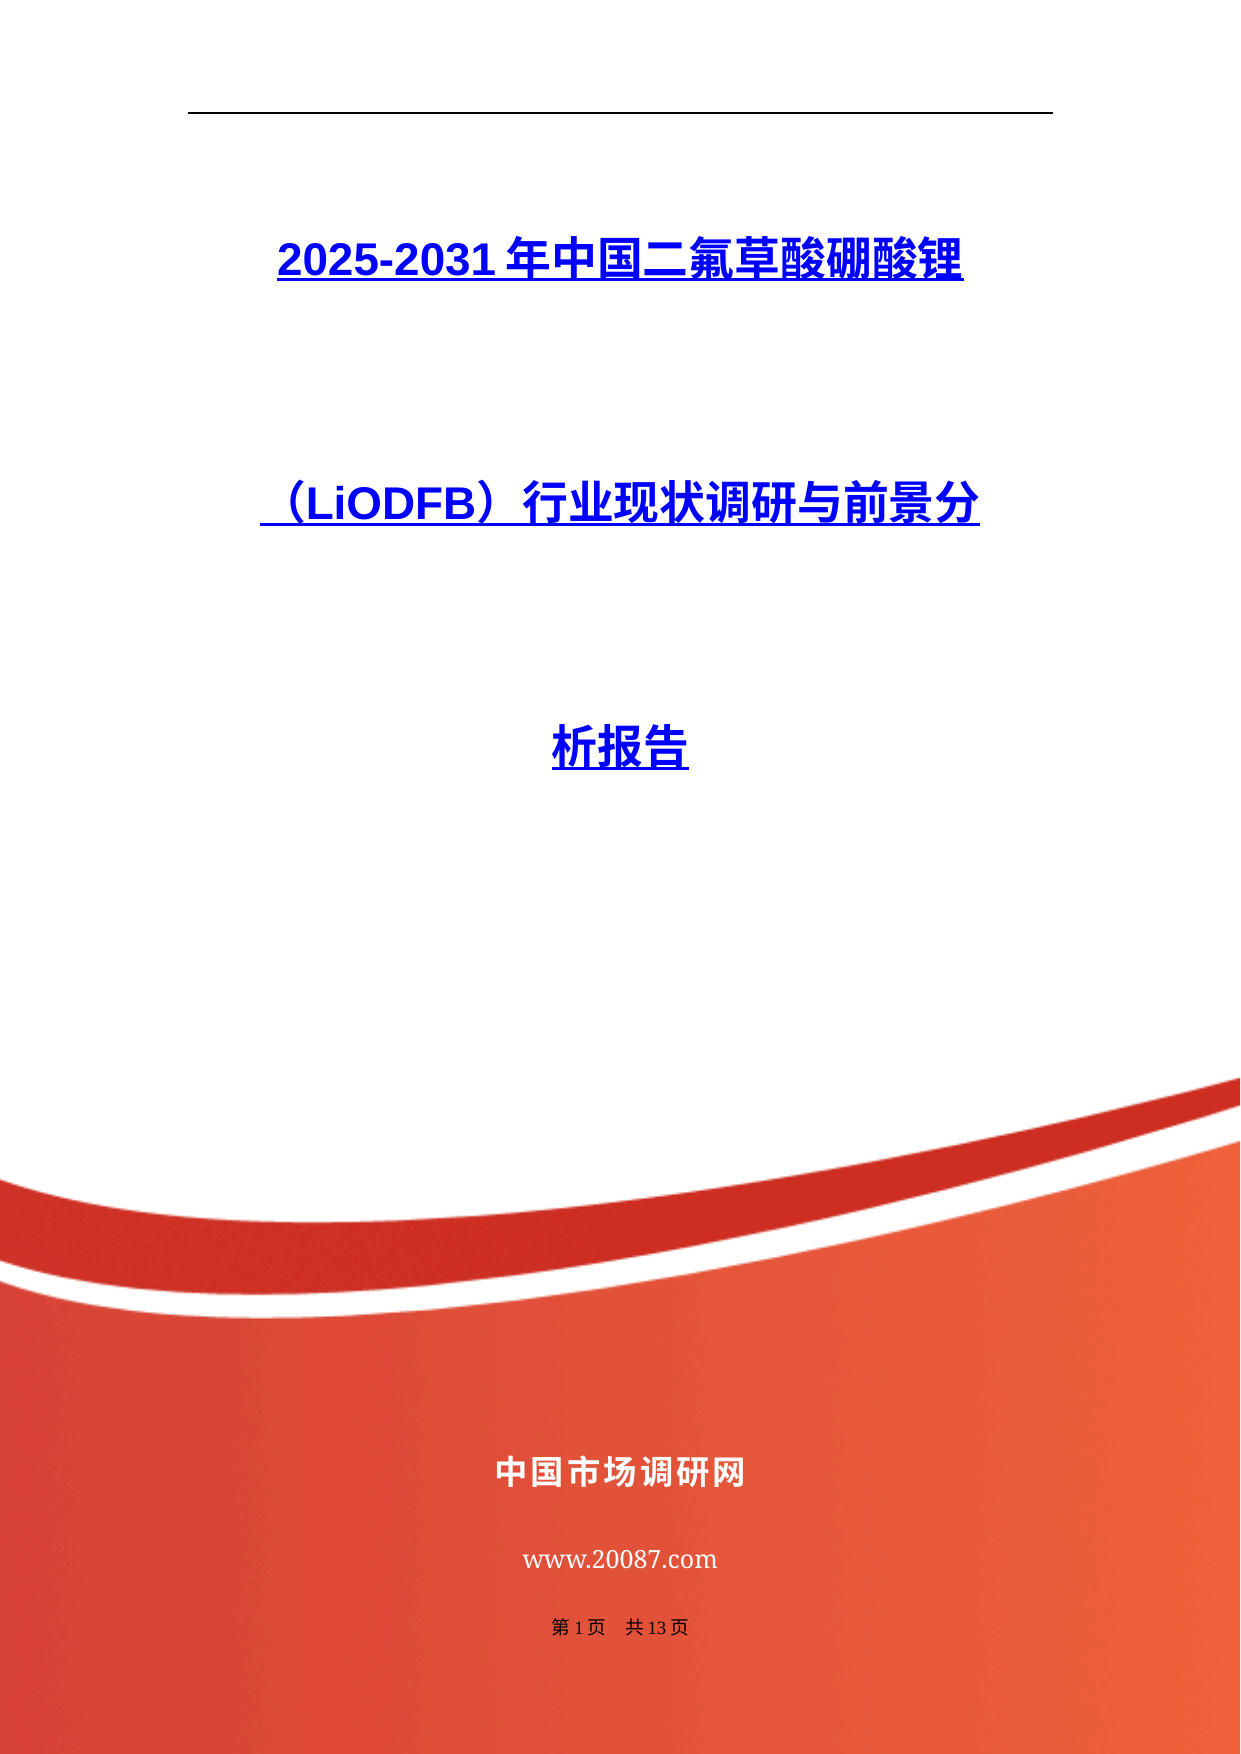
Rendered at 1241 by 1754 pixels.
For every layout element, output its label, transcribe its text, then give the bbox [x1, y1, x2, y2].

text www.20087.com [187, 1526, 1053, 1591]
picture [0, 1006, 1241, 1754]
table_header 2025-2031年中国二氟草酸硼酸锂（LiODFB）行业现状调研与前景分析报告 [188, 207, 1053, 871]
subtitle 中国市场调研网 [187, 1437, 1053, 1502]
